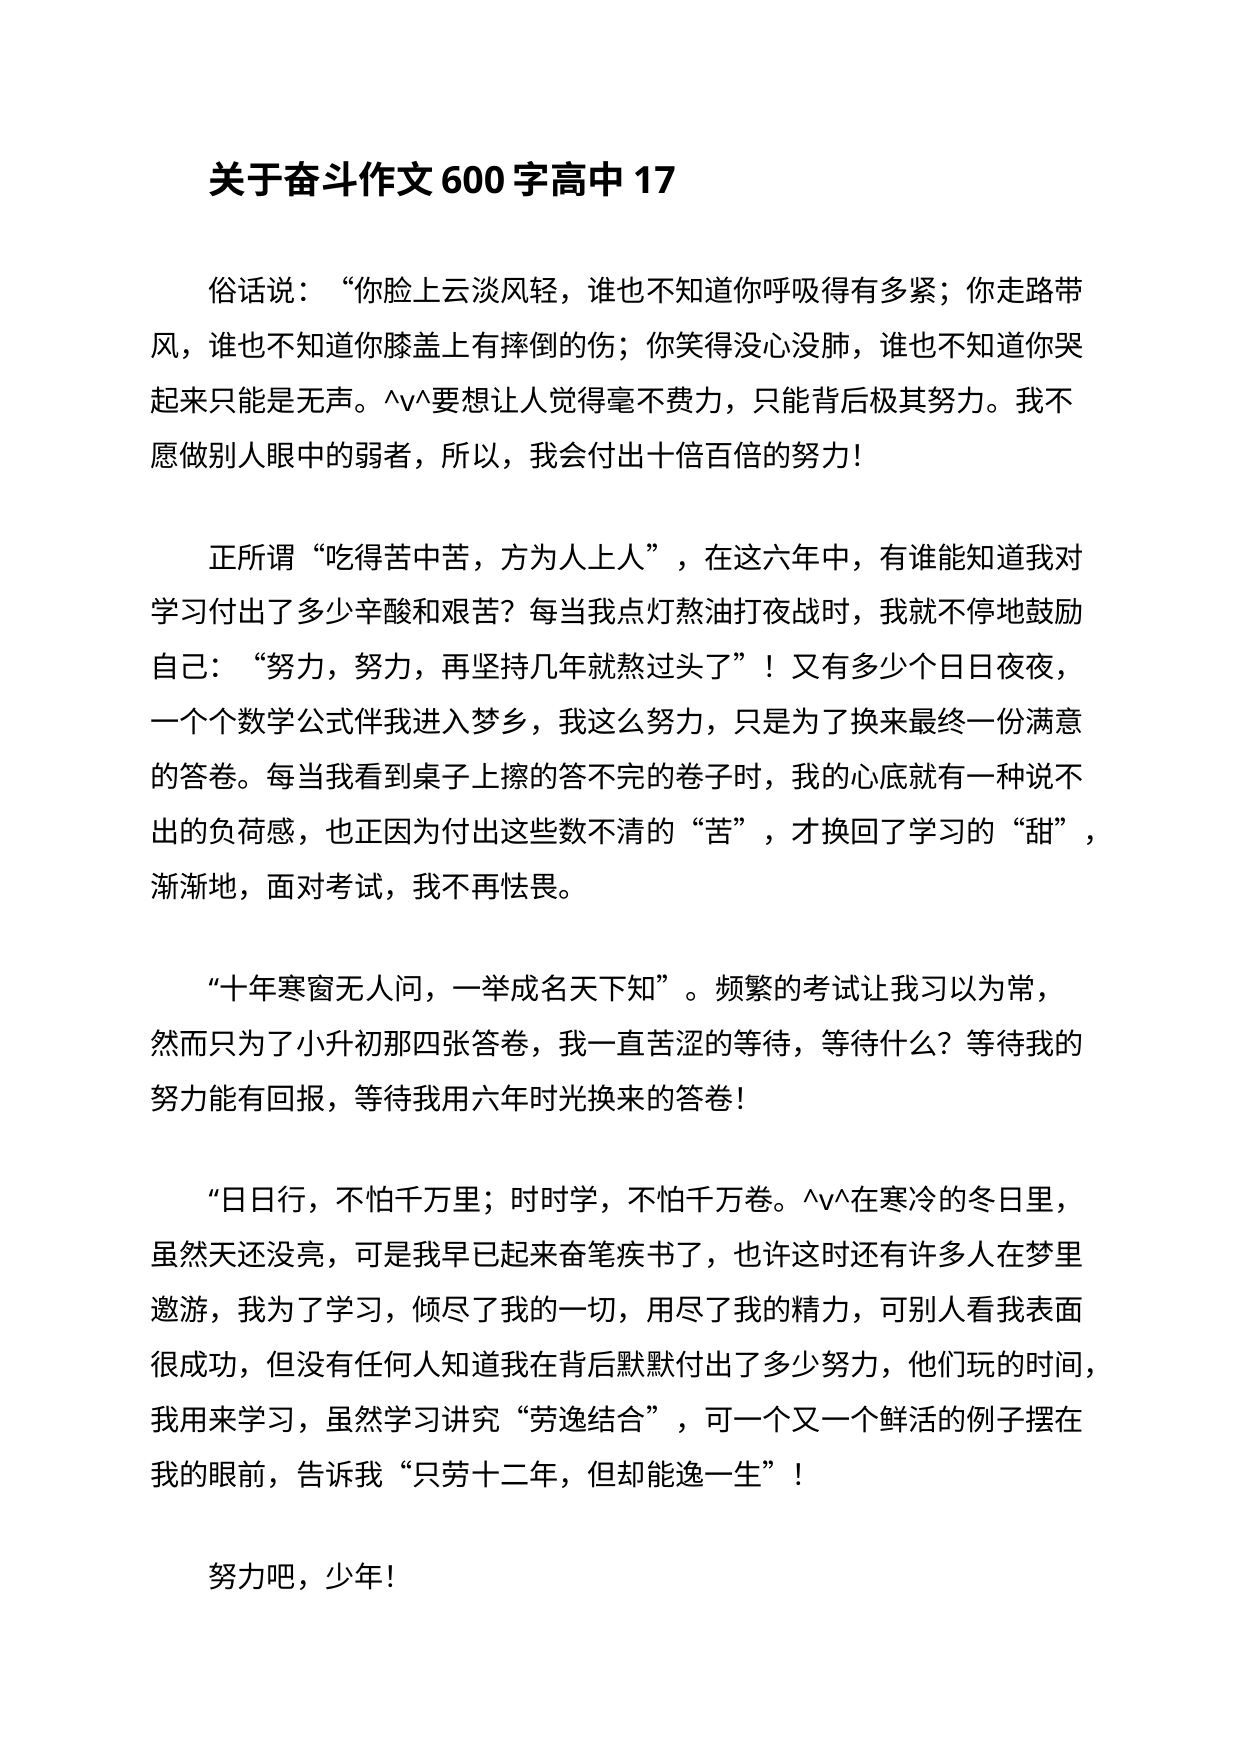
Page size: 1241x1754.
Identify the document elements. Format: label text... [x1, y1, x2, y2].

text “日日行，不怕千万里；时时学，不怕千万卷。^v^在寒冷的冬日里，虽然天还没亮，可是我早已起来奋笔疾书了，也许这时还有许多人在梦里邀游，我为了学习，倾尽了我的一切，用尽了我的精力，可别人看我表面很成功，但没有任何人知道我在背后默默付出了多少努力，他们玩的时间，我用来学习，虽然学习讲究“劳逸结合”，可一个又一个鲜活的例子摆在我的眼前，告诉我“只劳十二年，但却能逸一生”！ [150, 1177, 1090, 1494]
text 正所谓“吃得苦中苦，方为人上人”，在这六年中，有谁能知道我对学习付出了多少辛酸和艰苦？每当我点灯熬油打夜战时，我就不停地鼓励自己：“努力，努力，再坚持几年就熬过头了”！又有多少个日日夜夜，一个个数学公式伴我进入梦乡，我这么努力，只是为了换来最终一份满意的答卷。每当我看到桌子上擦的答不完的卷子时，我的心底就有一种说不出的负荷感，也正因为付出这些数不清的“苦”，才换回了学习的“甜”，渐渐地，面对考试，我不再怯畏。 [150, 534, 1090, 906]
text 努力吧，少年！ [150, 1553, 1090, 1596]
text 俗话说：“你脸上云淡风轻，谁也不知道你呼吸得有多紧；你走路带风，谁也不知道你膝盖上有摔倒的伤；你笑得没心没肺，谁也不知道你哭起来只能是无声。^v^要想让人觉得毫不费力，只能背后极其努力。我不愿做别人眼中的弱者，所以，我会付出十倍百倍的努力！ [150, 268, 1090, 475]
text 关于奋斗作文600字高中17 [150, 150, 1090, 204]
text “十年寒窗无人问，一举成名天下知”。频繁的考试让我习以为常，然而只为了小升初那四张答卷，我一直苦涩的等待，等待什么？等待我的努力能有回报，等待我用六年时光换来的答卷！ [150, 965, 1090, 1117]
